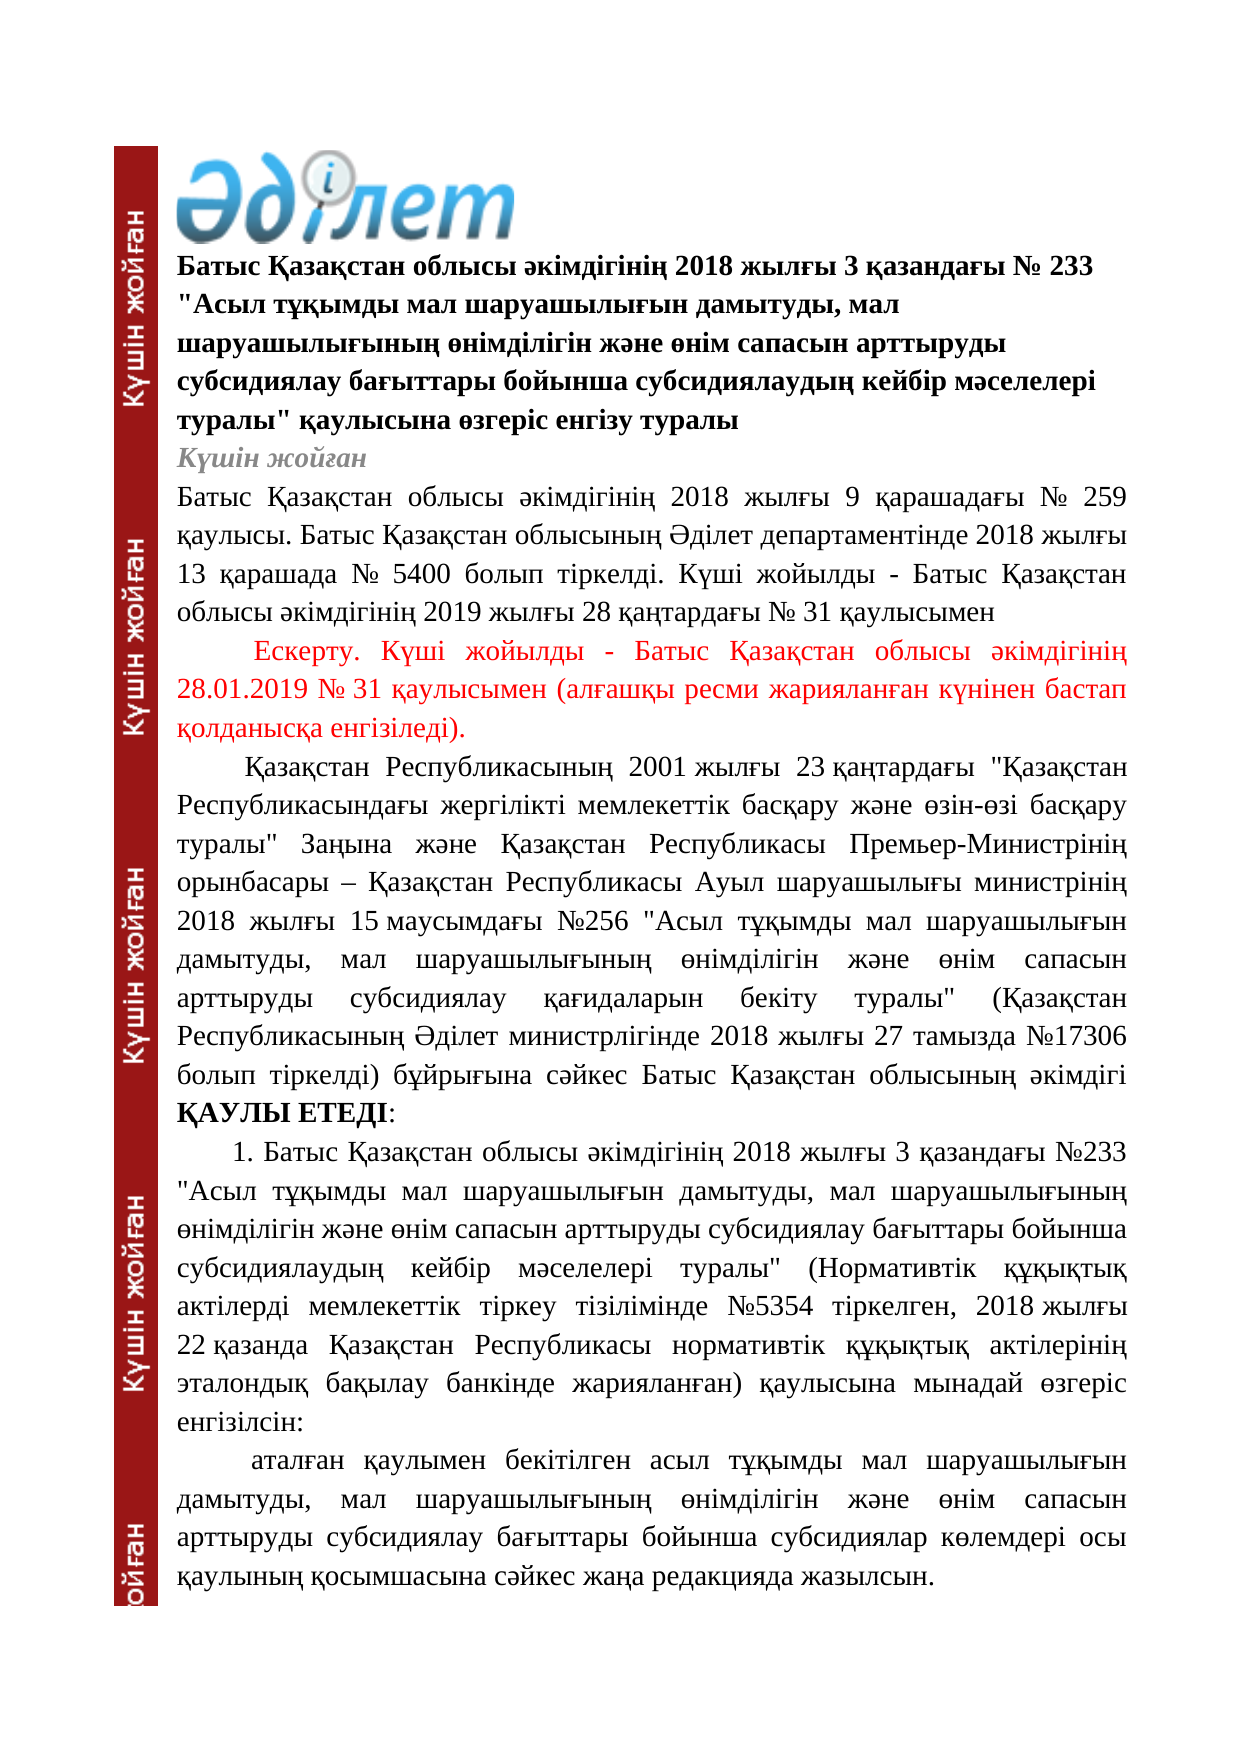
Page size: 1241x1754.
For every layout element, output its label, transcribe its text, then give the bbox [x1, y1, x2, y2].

picture [114, 744, 158, 749]
picture [114, 1437, 158, 1442]
text Батыс Қазақстан облысы әкімдігінің 2018 жылғы 9 қарашадағы № 259 қаулысы. Батыс Қазақстан облысының Әділет департаментінде 2018 жылғы 13 қарашада № 5400 болып тіркелді. Күші жойылды - Батыс Қазақстан облысы әкімдігінің 2019 жылғы 28 қаңтардағы № 31 қаулысымен [112, 479, 1128, 628]
picture [114, 146, 158, 248]
picture [114, 1592, 158, 1606]
text Қазақстан Республикасының 2001 жылғы 23 қаңтардағы "Қазақстан Республикасындағы жергілікті мемлекеттік басқару және өзін-өзі басқару туралы" Заңына және Қазақстан Республикасы Премьер-Министрінің орынбасары – Қазақстан Республикасы Ауыл шаруашылығы министрінің 2018 жылғы 15 маусымдағы №256 "Асыл тұқымды мал шаруашылығын дамытуды, мал шаруашылығының өнiмдiлiгiн және өнім сапасын арттыруды субсидиялау қағидаларын бекiту туралы" (Қазақстан Республикасының Әділет министрлігінде 2018 жылғы 27 тамызда №17306 болып тіркелді) бұйрығына сәйкес Батыс Қазақстан облысының әкімдігі ҚАУЛЫ ЕТЕДІ: [112, 749, 1128, 1129]
picture [114, 1129, 158, 1134]
picture [176, 150, 515, 244]
text аталған қаулымен бекітілген асыл тұқымды мал шаруашылығын дамытуды, мал шаруашылығының өнiмдiлiгiн және өнім сапасын арттыруды субсидиялау бағыттары бойынша субсидиялар көлемдері осы қаулының қосымшасына сәйкес жаңа редакцияда жазылсын. [112, 1442, 1128, 1592]
text 1. Батыс Қазақстан облысы әкімдігінің 2018 жылғы 3 қазандағы №233 "Асыл тұқымды мал шаруашылығын дамытуды, мал шаруашылығының өнiмдiлiгiн және өнім сапасын арттыруды субсидиялау бағыттары бойынша субсидиялаудың кейбір мәселелері туралы" (Нормативтік құқықтық актілерді мемлекеттік тіркеу тізілімінде №5354 тіркелген, 2018 жылғы 22 қазанда Қазақстан Республикасы нормативтік құқықтық актілерінің эталондық бақылау банкінде жарияланған) қаулысына мынадай өзгеріс енгізілсін: [112, 1134, 1128, 1437]
text Батыс Қазақстан облысы әкімдігінің 2018 жылғы 3 қазандағы № 233 "Асыл тұқымды мал шаруашылығын дамытуды, мал шаруашылығының өнiмдiлiгiн және өнім сапасын арттыруды субсидиялау бағыттары бойынша субсидиялаудың кейбір мәселелері туралы" қаулысына өзгеріс енгізу туралы [112, 248, 1128, 435]
picture [114, 628, 158, 633]
text Күшін жойған [112, 440, 1128, 474]
text Ескерту. Күші жойылды - Батыс Қазақстан облысы әкімдігінің 28.01.2019 № 31 қаулысымен (алғашқы ресми жарияланған күнінен бастап қолданысқа енгізіледі). [112, 633, 1128, 744]
picture [114, 474, 158, 479]
picture [114, 435, 158, 440]
